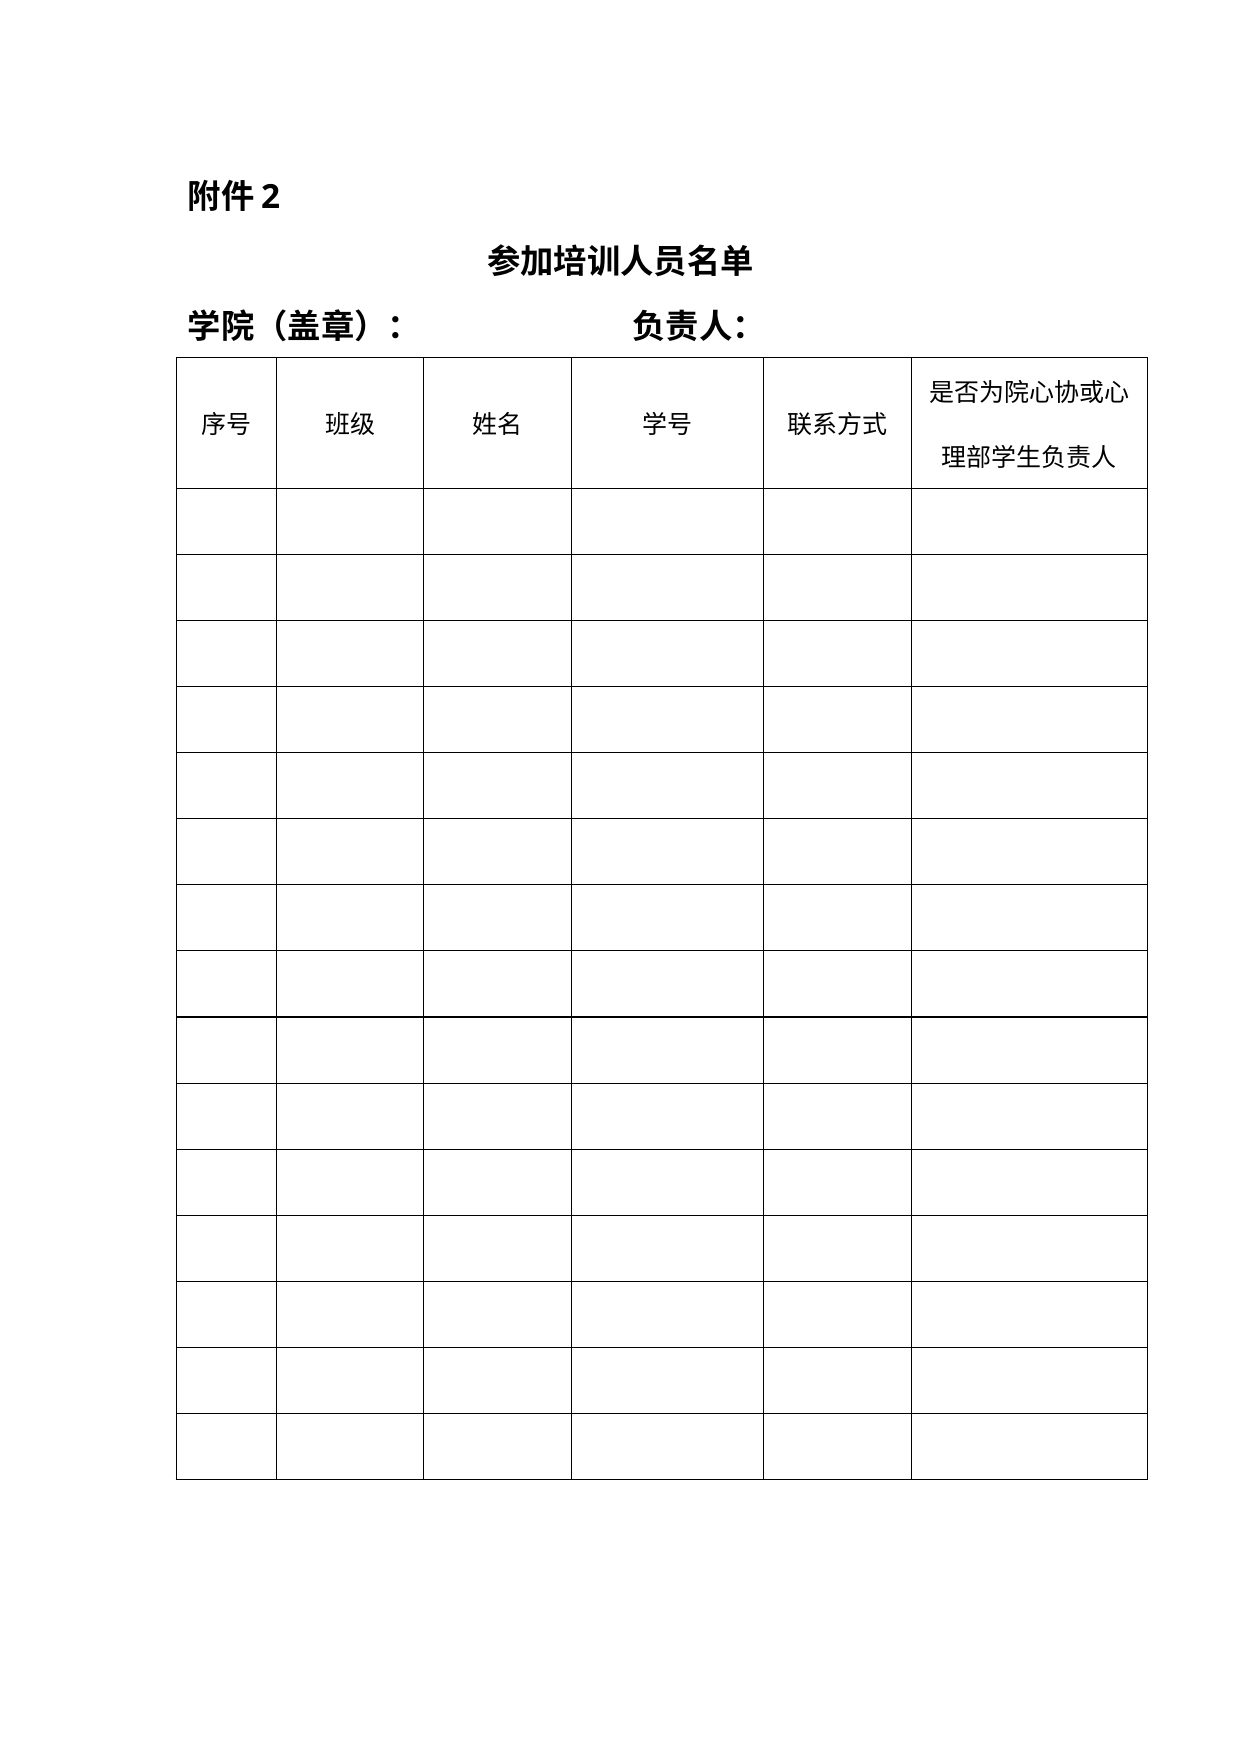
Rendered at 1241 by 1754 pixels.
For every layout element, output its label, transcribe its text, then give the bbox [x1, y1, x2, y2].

table_cell [912, 1018, 1147, 1082]
table_cell [912, 1282, 1147, 1347]
table_cell [572, 687, 763, 752]
table_cell [572, 1414, 763, 1479]
table_cell [912, 1414, 1147, 1479]
table_cell [277, 1018, 423, 1082]
table_cell [177, 1216, 276, 1281]
table_header 姓名 [424, 358, 571, 488]
text 参加培训人员名单 [187, 227, 1053, 292]
table_cell [764, 753, 911, 818]
table_cell [277, 489, 423, 554]
table_cell [764, 1150, 911, 1214]
table_cell [912, 621, 1147, 686]
table_cell [572, 621, 763, 686]
table_cell [177, 621, 276, 686]
table_cell [424, 621, 571, 686]
table_cell [912, 1348, 1147, 1413]
table_cell [424, 1216, 571, 1281]
table_header 是否为院心协或心理部学生负责人 [912, 358, 1147, 488]
table_cell [277, 621, 423, 686]
table_cell [764, 885, 911, 950]
table_cell [177, 1282, 276, 1347]
table_cell [912, 555, 1147, 620]
table_cell [764, 489, 911, 554]
table_cell [424, 1414, 571, 1479]
table_cell [177, 1150, 276, 1214]
table_cell [912, 1150, 1147, 1214]
table_cell [572, 753, 763, 818]
table_cell [277, 687, 423, 752]
table_header 学号 [572, 358, 763, 488]
table_cell [277, 555, 423, 620]
table_cell [424, 951, 571, 1016]
table_cell [572, 555, 763, 620]
table_cell [277, 1414, 423, 1479]
table_cell [177, 819, 276, 884]
table_cell [572, 1084, 763, 1148]
table_cell [424, 1018, 571, 1082]
table_cell [764, 555, 911, 620]
table_cell [764, 1348, 911, 1413]
table_cell [277, 1150, 423, 1214]
table_cell [424, 1150, 571, 1214]
table_cell [424, 687, 571, 752]
table_cell [572, 489, 763, 554]
text 附件2 [187, 162, 1053, 227]
table_cell [764, 1282, 911, 1347]
table_header 联系方式 [764, 358, 911, 488]
table_cell [177, 885, 276, 950]
table_cell [177, 951, 276, 1016]
table_cell [572, 885, 763, 950]
table_cell [177, 1084, 276, 1148]
table_header 序号 [177, 358, 276, 488]
table_cell [764, 621, 911, 686]
table_cell [424, 1282, 571, 1347]
table_cell [572, 951, 763, 1016]
table_cell [912, 687, 1147, 752]
table_cell [177, 555, 276, 620]
table_cell [912, 489, 1147, 554]
table_cell [277, 753, 423, 818]
table_cell [912, 819, 1147, 884]
table_cell [764, 951, 911, 1016]
table_cell [177, 753, 276, 818]
table_cell [572, 1348, 763, 1413]
table_cell [424, 555, 571, 620]
table_cell [912, 1216, 1147, 1281]
table_cell [277, 1216, 423, 1281]
table_cell [277, 1348, 423, 1413]
table_cell [764, 819, 911, 884]
table_cell [424, 1084, 571, 1148]
table_cell [912, 753, 1147, 818]
table_cell [277, 951, 423, 1016]
table_cell [277, 1084, 423, 1148]
table_cell [424, 753, 571, 818]
table_cell [572, 1216, 763, 1281]
table_cell [277, 885, 423, 950]
table_cell [572, 1150, 763, 1214]
table_header 班级 [277, 358, 423, 488]
table_cell [912, 885, 1147, 950]
table_cell [424, 885, 571, 950]
table_cell [764, 1414, 911, 1479]
table_cell [277, 1282, 423, 1347]
table_cell [572, 1018, 763, 1082]
table_cell [764, 1018, 911, 1082]
table_cell [424, 1348, 571, 1413]
table_cell [764, 1084, 911, 1148]
table_cell [424, 489, 571, 554]
table_cell [177, 489, 276, 554]
table_cell [764, 687, 911, 752]
table_cell [572, 1282, 763, 1347]
table_cell [912, 1084, 1147, 1148]
table_cell [764, 1216, 911, 1281]
table_cell [177, 1414, 276, 1479]
table_cell [177, 1348, 276, 1413]
table_cell [177, 687, 276, 752]
table_cell [912, 951, 1147, 1016]
text 学院（盖章）： 负责人： [187, 292, 1053, 357]
table_cell [424, 819, 571, 884]
table_cell [572, 819, 763, 884]
table_cell [177, 1018, 276, 1082]
table_cell [277, 819, 423, 884]
